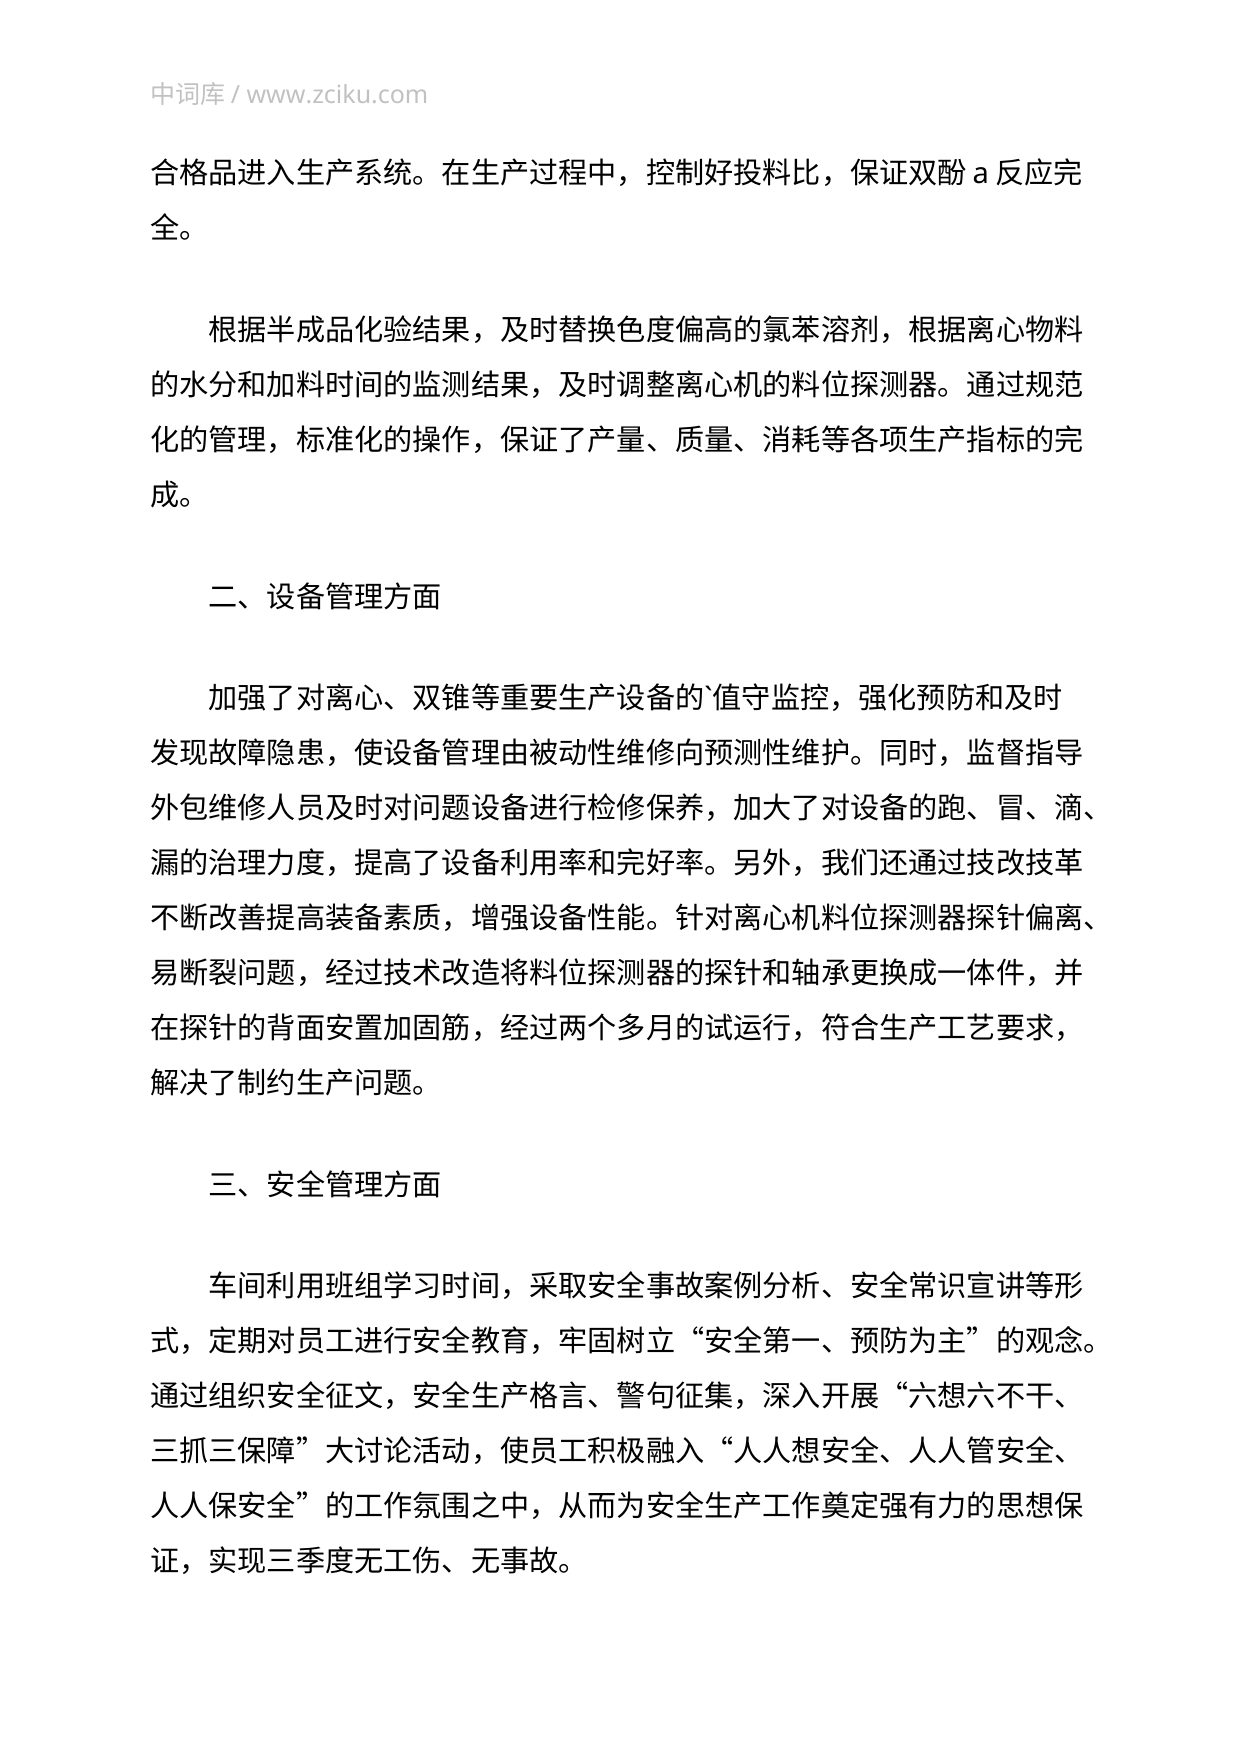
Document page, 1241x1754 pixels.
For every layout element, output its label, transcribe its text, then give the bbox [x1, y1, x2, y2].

text 加强了对离心、双锥等重要生产设备的`值守监控，强化预防和及时发现故障隐患，使设备管理由被动性维修向预测性维护。同时，监督指导外包维修人员及时对问题设备进行检修保养，加大了对设备的跑、冒、滴、漏的治理力度，提高了设备利用率和完好率。另外，我们还通过技改技革不断改善提高装备素质，增强设备性能。针对离心机料位探测器探针偏离、易断裂问题，经过技术改造将料位探测器的探针和轴承更换成一体件，并在探针的背面安置加固筋，经过两个多月的试运行，符合生产工艺要求，解决了制约生产问题。 [150, 675, 1090, 1102]
text 车间利用班组学习时间，采取安全事故案例分析、安全常识宣讲等形式，定期对员工进行安全教育，牢固树立“安全第一、预防为主”的观念。通过组织安全征文，安全生产格言、警句征集，深入开展“六想六不干、三抓三保障”大讨论活动，使员工积极融入“人人想安全、人人管安全、人人保安全”的工作氛围之中，从而为安全生产工作奠定强有力的思想保证，实现三季度无工伤、无事故。 [150, 1263, 1090, 1580]
text 二、设备管理方面 [150, 573, 1090, 616]
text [150, 150, 1090, 247]
text 根据半成品化验结果，及时替换色度偏高的氯苯溶剂，根据离心物料的水分和加料时间的监测结果，及时调整离心机的料位探测器。通过规范化的管理，标准化的操作，保证了产量、质量、消耗等各项生产指标的完成。 [150, 307, 1090, 514]
text 三、安全管理方面 [150, 1161, 1090, 1203]
